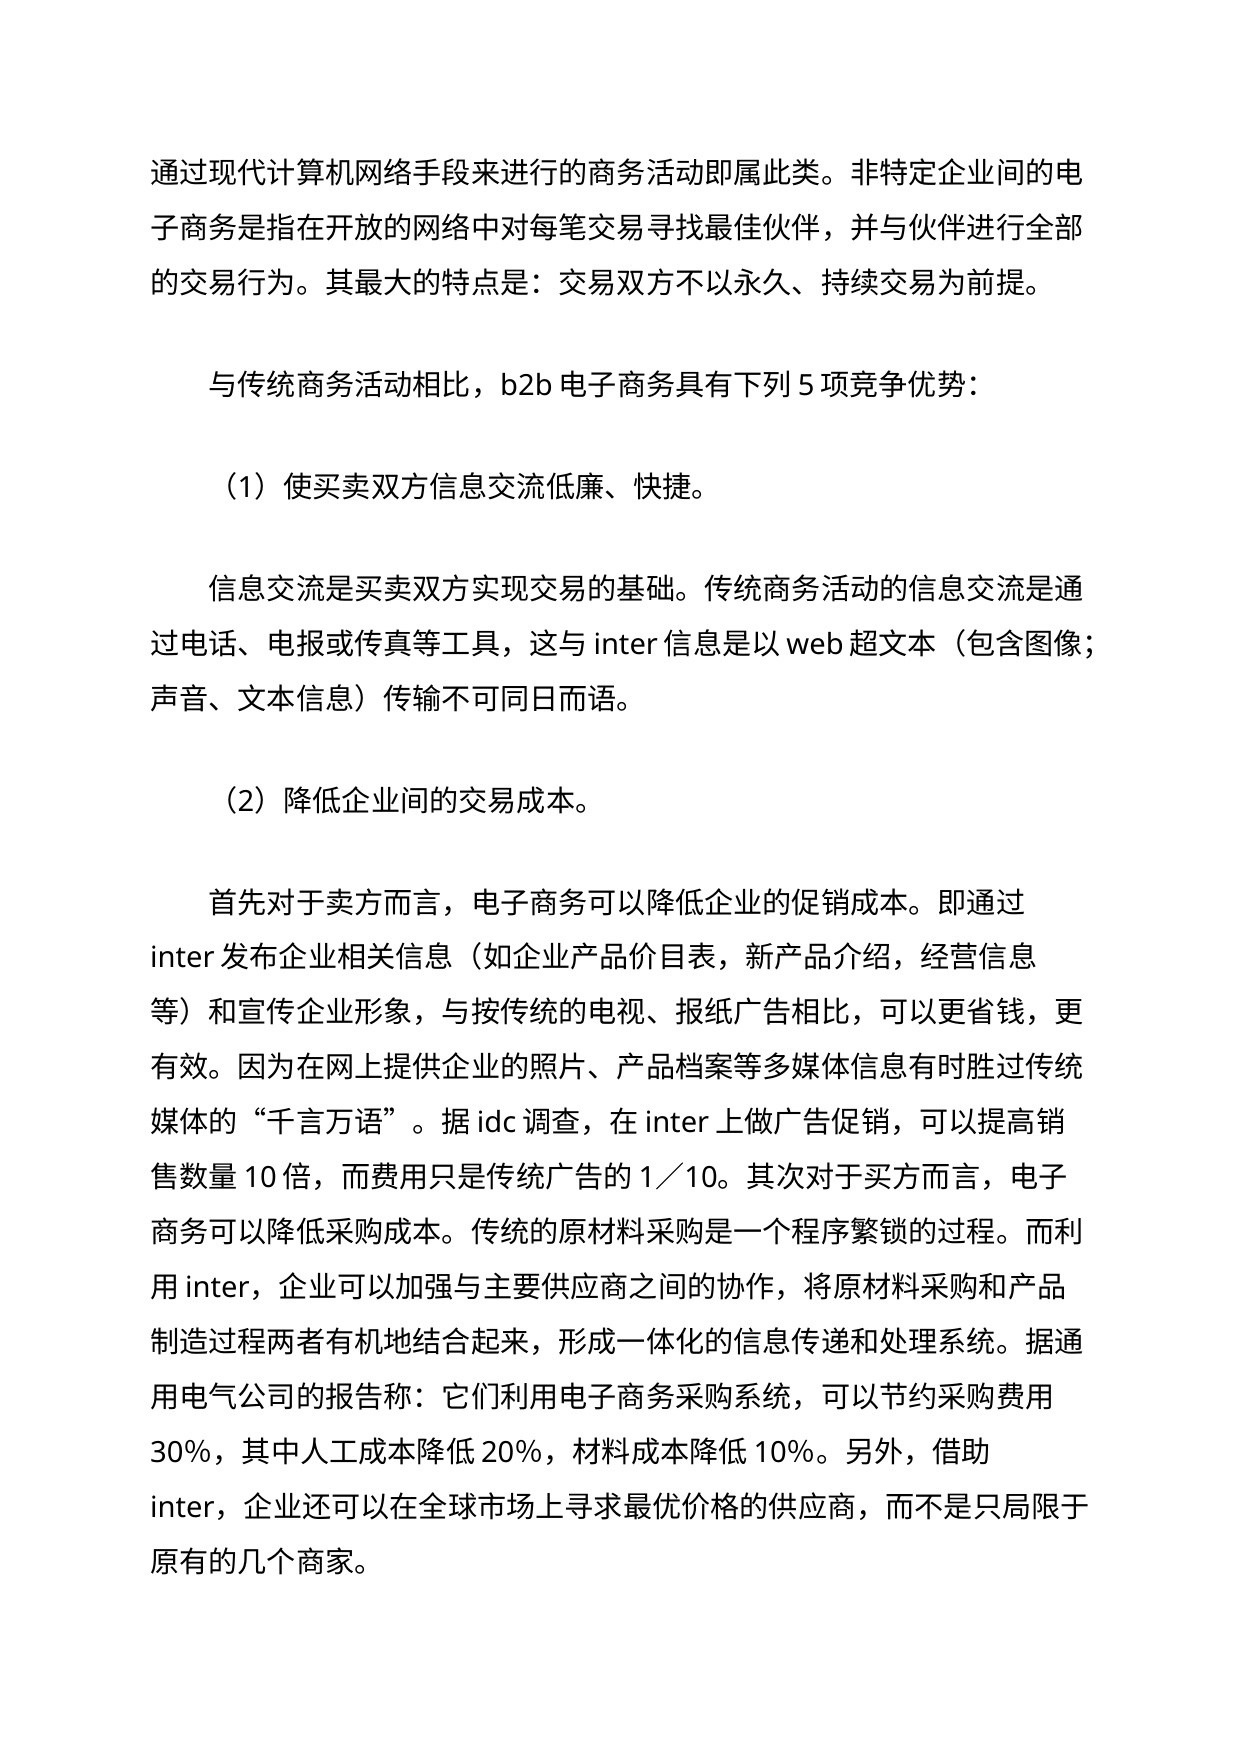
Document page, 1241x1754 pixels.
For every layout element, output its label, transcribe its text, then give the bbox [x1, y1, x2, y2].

text 与传统商务活动相比，b2b电子商务具有下列5项竞争优势： [150, 362, 1090, 404]
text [150, 150, 1090, 302]
text （1）使买卖双方信息交流低廉、快捷。 [150, 463, 1090, 506]
text 信息交流是买卖双方实现交易的基础。传统商务活动的信息交流是通过电话、电报或传真等工具，这与inter信息是以web超文本（包含图像；声音、文本信息）传输不可同日而语。 [150, 566, 1090, 718]
text 首先对于卖方而言，电子商务可以降低企业的促销成本。即通过inter发布企业相关信息（如企业产品价目表，新产品介绍，经营信息等）和宣传企业形象，与按传统的电视、报纸广告相比，可以更省钱，更有效。因为在网上提供企业的照片、产品档案等多媒体信息有时胜过传统媒体的“千言万语”。据idc调查，在inter上做广告促销，可以提高销售数量10倍，而费用只是传统广告的1／10。其次对于买方而言，电子商务可以降低采购成本。传统的原材料采购是一个程序繁锁的过程。而利用inter，企业可以加强与主要供应商之间的协作，将原材料采购和产品制造过程两者有机地结合起来，形成一体化的信息传递和处理系统。据通用电气公司的报告称：它们利用电子商务采购系统，可以节约采购费用30％，其中人工成本降低20％，材料成本降低10％。另外，借助inter，企业还可以在全球市场上寻求最优价格的供应商，而不是只局限于原有的几个商家。 [150, 879, 1090, 1581]
text （2）降低企业间的交易成本。 [150, 777, 1090, 819]
